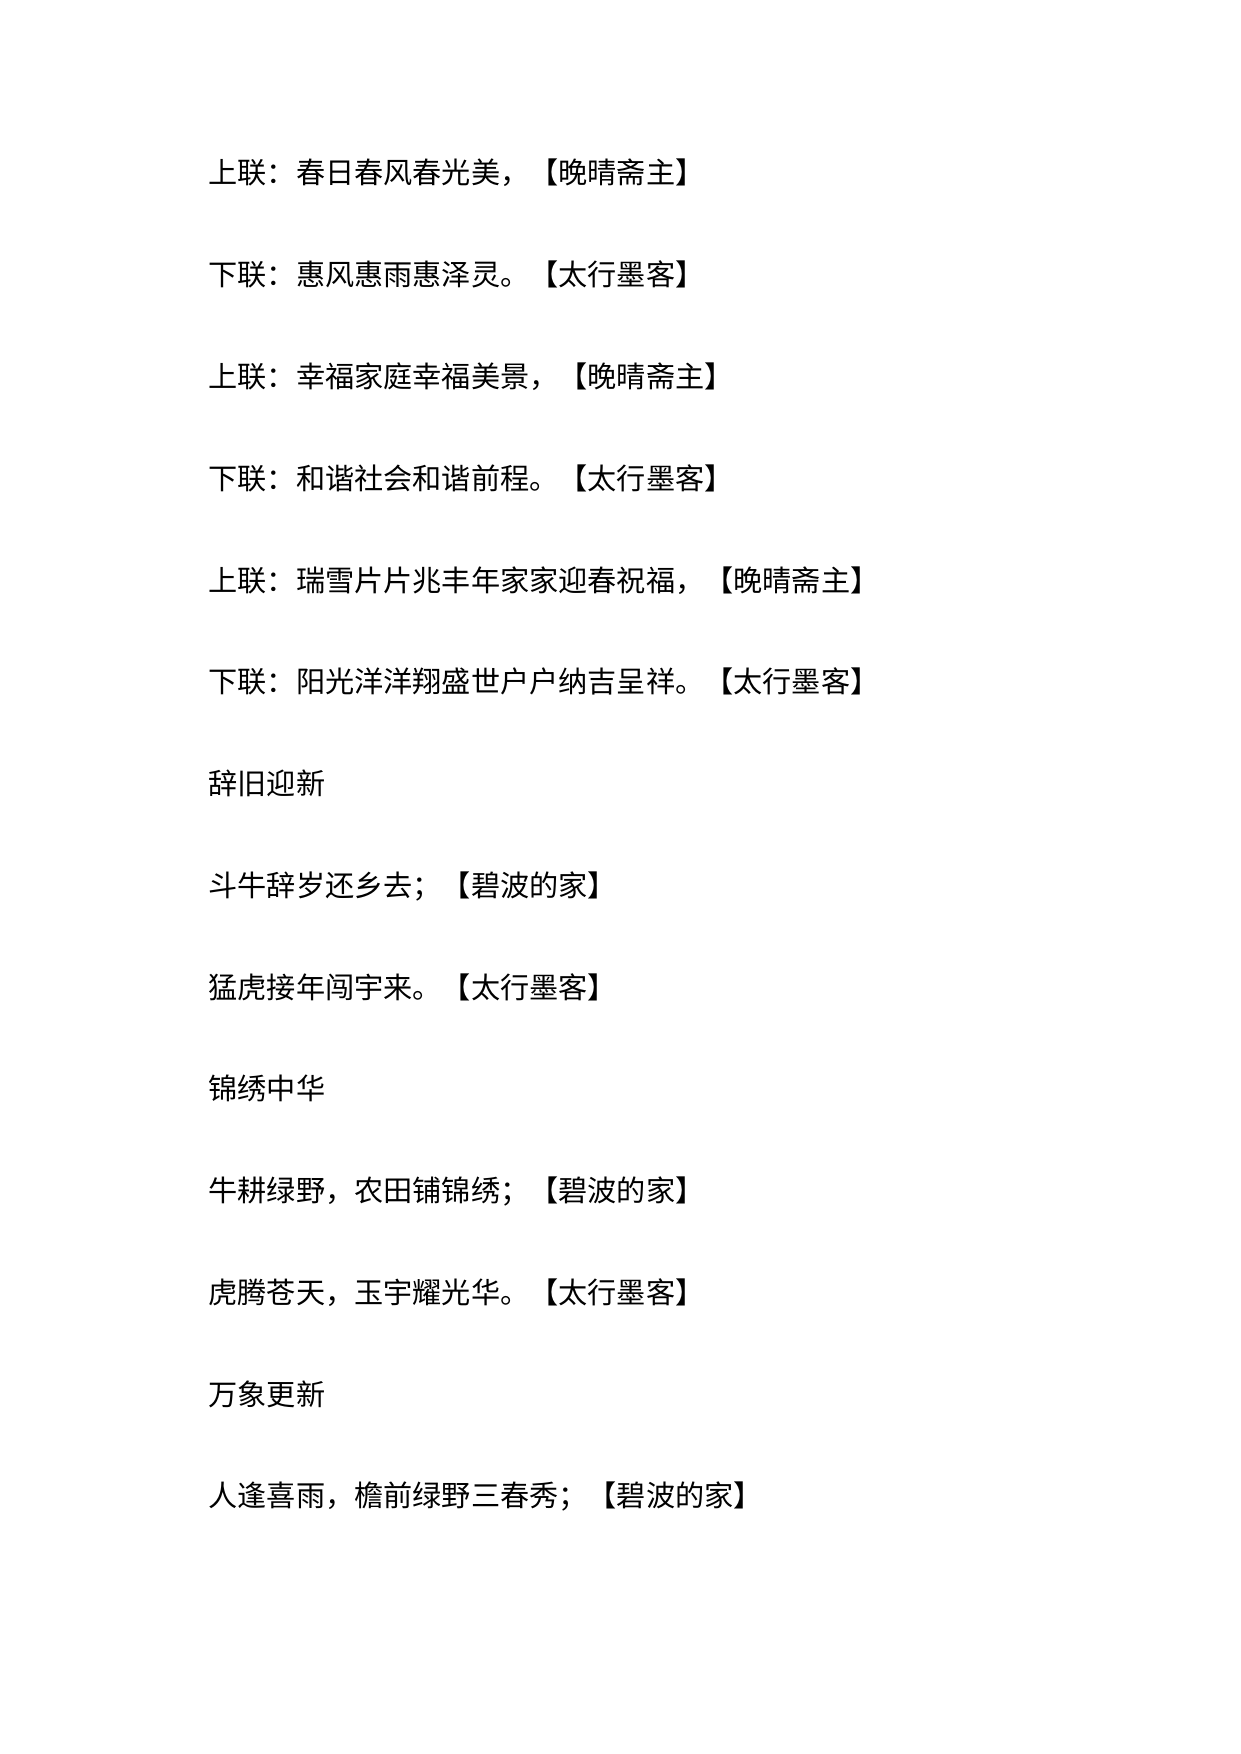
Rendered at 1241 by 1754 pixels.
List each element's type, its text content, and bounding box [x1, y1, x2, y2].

text 斗牛辞岁还乡去；【碧波的家】 [150, 862, 1090, 905]
text 上联：春日春风春光美，【晚晴斋主】 [150, 150, 1090, 192]
text 上联：幸福家庭幸福美景，【晚晴斋主】 [150, 353, 1090, 396]
text 猛虎接年闯宇来。【太行墨客】 [150, 964, 1090, 1006]
text 下联：惠风惠雨惠泽灵。【太行墨客】 [150, 252, 1090, 294]
text 人逢喜雨，檐前绿野三春秀；【碧波的家】 [150, 1473, 1090, 1515]
text 下联：阳光洋洋翔盛世户户纳吉呈祥。【太行墨客】 [150, 659, 1090, 701]
text 下联：和谐社会和谐前程。【太行墨客】 [150, 455, 1090, 498]
text 万象更新 [150, 1371, 1090, 1413]
text 辞旧迎新 [150, 761, 1090, 803]
text 虎腾苍天，玉宇耀光华。【太行墨客】 [150, 1269, 1090, 1312]
text 锦绣中华 [150, 1066, 1090, 1108]
text 上联：瑞雪片片兆丰年家家迎春祝福，【晚晴斋主】 [150, 557, 1090, 599]
text 牛耕绿野，农田铺锦绣；【碧波的家】 [150, 1168, 1090, 1210]
